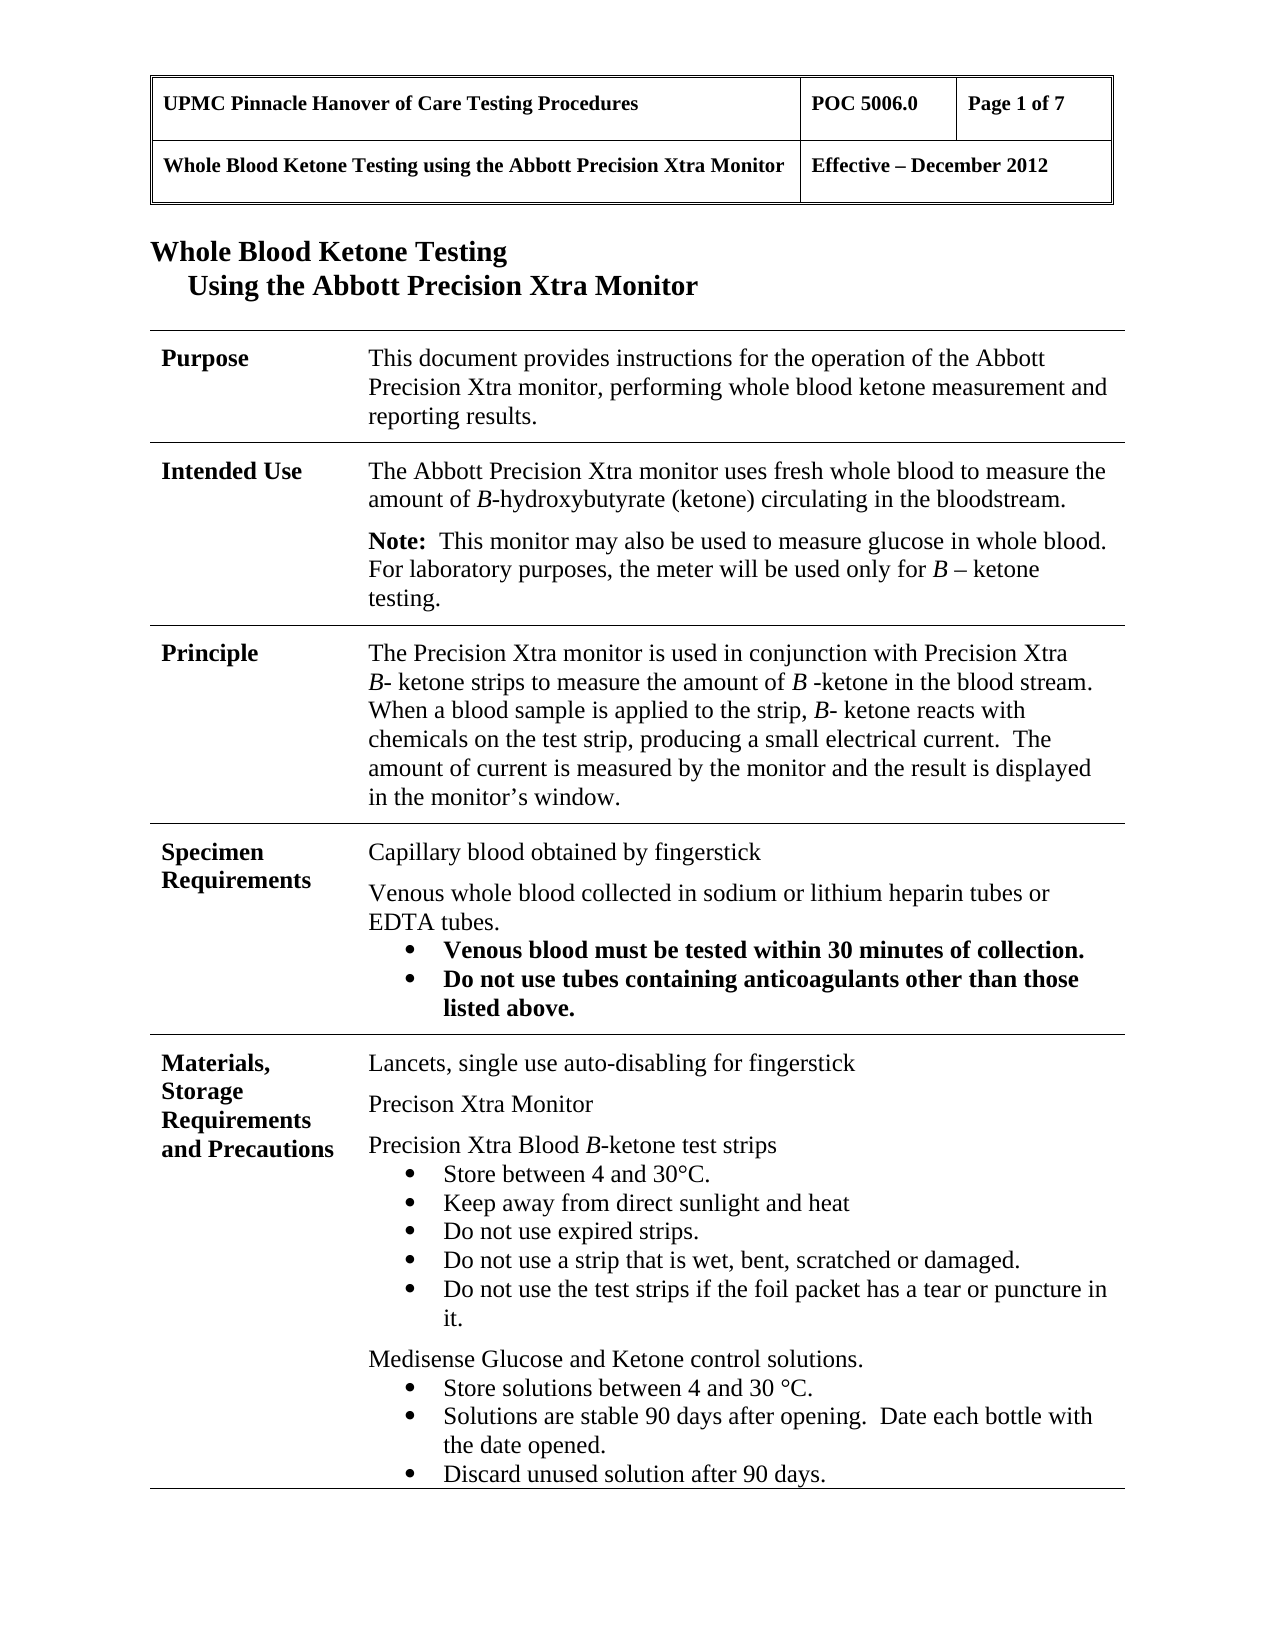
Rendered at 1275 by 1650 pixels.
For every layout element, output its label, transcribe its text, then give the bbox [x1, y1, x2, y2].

table_cell The Abbott Precision Xtra monitor uses fresh whole blood to measure the amount of B-hydroxybutyrate (ketone) circulating in the bloodstream. Note: This monitor may also be used to measure glucose in whole blood. For laboratory purposes, the meter will be used only for B – ketone testing. [357, 443, 1125, 624]
table_cell Specimen Requirements [150, 824, 357, 1034]
table_cell The Precision Xtra monitor is used in conjunction with Precision Xtra B- ketone strips to measure the amount of B -ketone in the blood stream. When a blood sample is applied to the strip, B- ketone reacts with chemicals on the test strip, producing a small electrical current. The amount of current is measured by the monitor and the result is displayed in the monitor’s window. [357, 626, 1125, 823]
table_cell Capillary blood obtained by fingerstick Venous whole blood collected in sodium or lithium heparin tubes or EDTA tubes. Venous blood must be tested within 30 minutes of collection. Do not use tubes containing anticoagulants other than those listed above. [357, 824, 1125, 1034]
table_header Purpose [150, 331, 357, 442]
table_cell Intended Use [150, 443, 357, 624]
table_cell Principle [150, 626, 357, 823]
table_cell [150, 1035, 357, 1488]
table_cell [357, 1035, 1125, 1488]
table_header This document provides instructions for the operation of the Abbott Precision Xtra monitor, performing whole blood ketone measurement and reporting results. [357, 331, 1125, 442]
